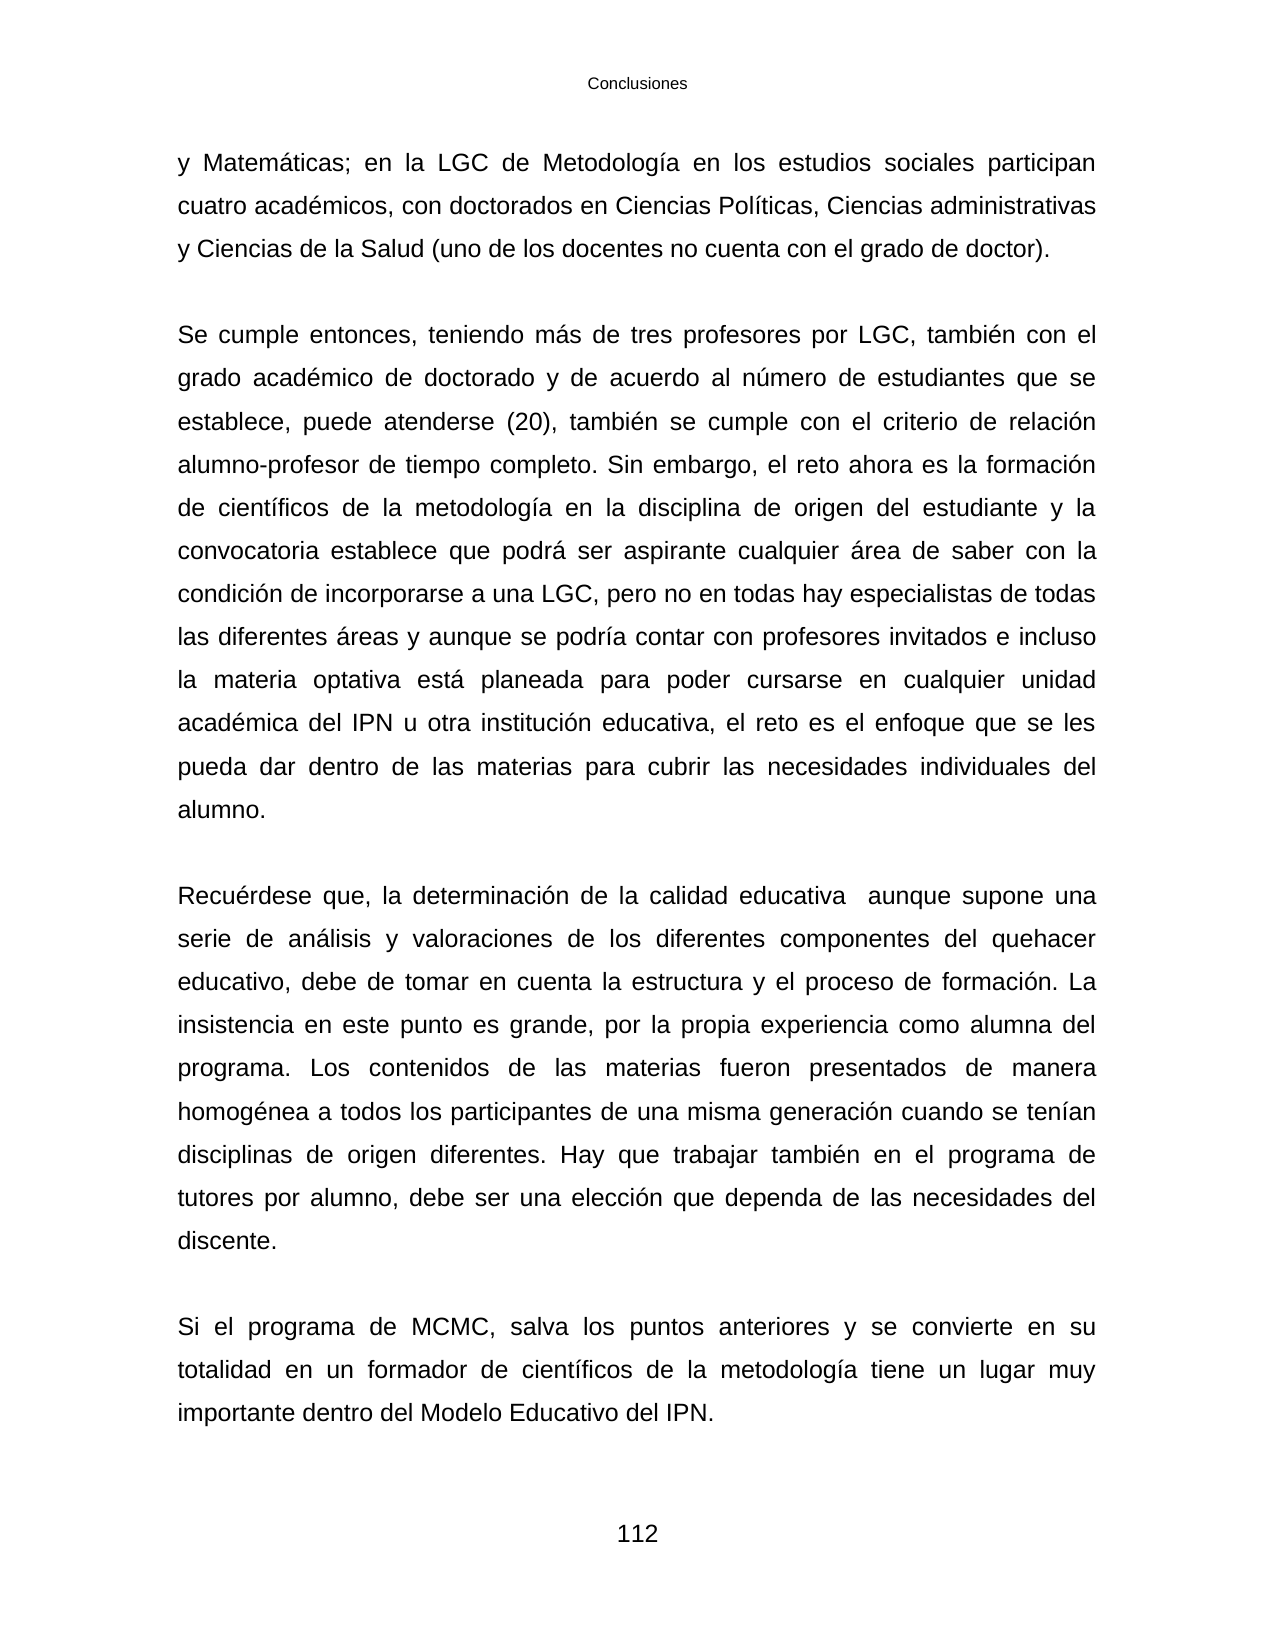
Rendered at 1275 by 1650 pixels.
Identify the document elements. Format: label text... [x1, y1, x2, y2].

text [177, 148, 1098, 263]
text Recuérdese que, la determinación de la calidad educativa aunque supone una serie de análisis y valoraciones de los diferentes componentes del quehacer educativo, debe de tomar en cuenta la estructura y el proceso de formación. La insistencia en este punto es grande, por la propia experiencia como alumna del programa. Los contenidos de las materias fueron presentados de manera homogénea a todos los participantes de una misma generación cuando se tenían disciplinas de origen diferentes. Hay que trabajar también en el programa de tutores por alumno, debe ser una elección que dependa de las necesidades del discente. [177, 881, 1098, 1254]
text Si el programa de MCMC, salva los puntos anteriores y se convierte en su totalidad en un formador de científicos de la metodología tiene un lugar muy importante dentro del Modelo Educativo del IPN. [177, 1312, 1098, 1427]
text Se cumple entonces, teniendo más de tres profesores por LGC, también con el grado académico de doctorado y de acuerdo al número de estudiantes que se establece, puede atenderse (20), también se cumple con el criterio de relación alumno-profesor de tiempo completo. Sin embargo, el reto ahora es la formación de científicos de la metodología en la disciplina de origen del estudiante y la convocatoria establece que podrá ser aspirante cualquier área de saber con la condición de incorporarse a una LGC, pero no en todas hay especialistas de todas las diferentes áreas y aunque se podría contar con profesores invitados e incluso la materia optativa está planeada para poder cursarse en cualquier unidad académica del IPN u otra institución educativa, el reto es el enfoque que se les pueda dar dentro de las materias para cubrir las necesidades individuales del alumno. [177, 320, 1098, 823]
